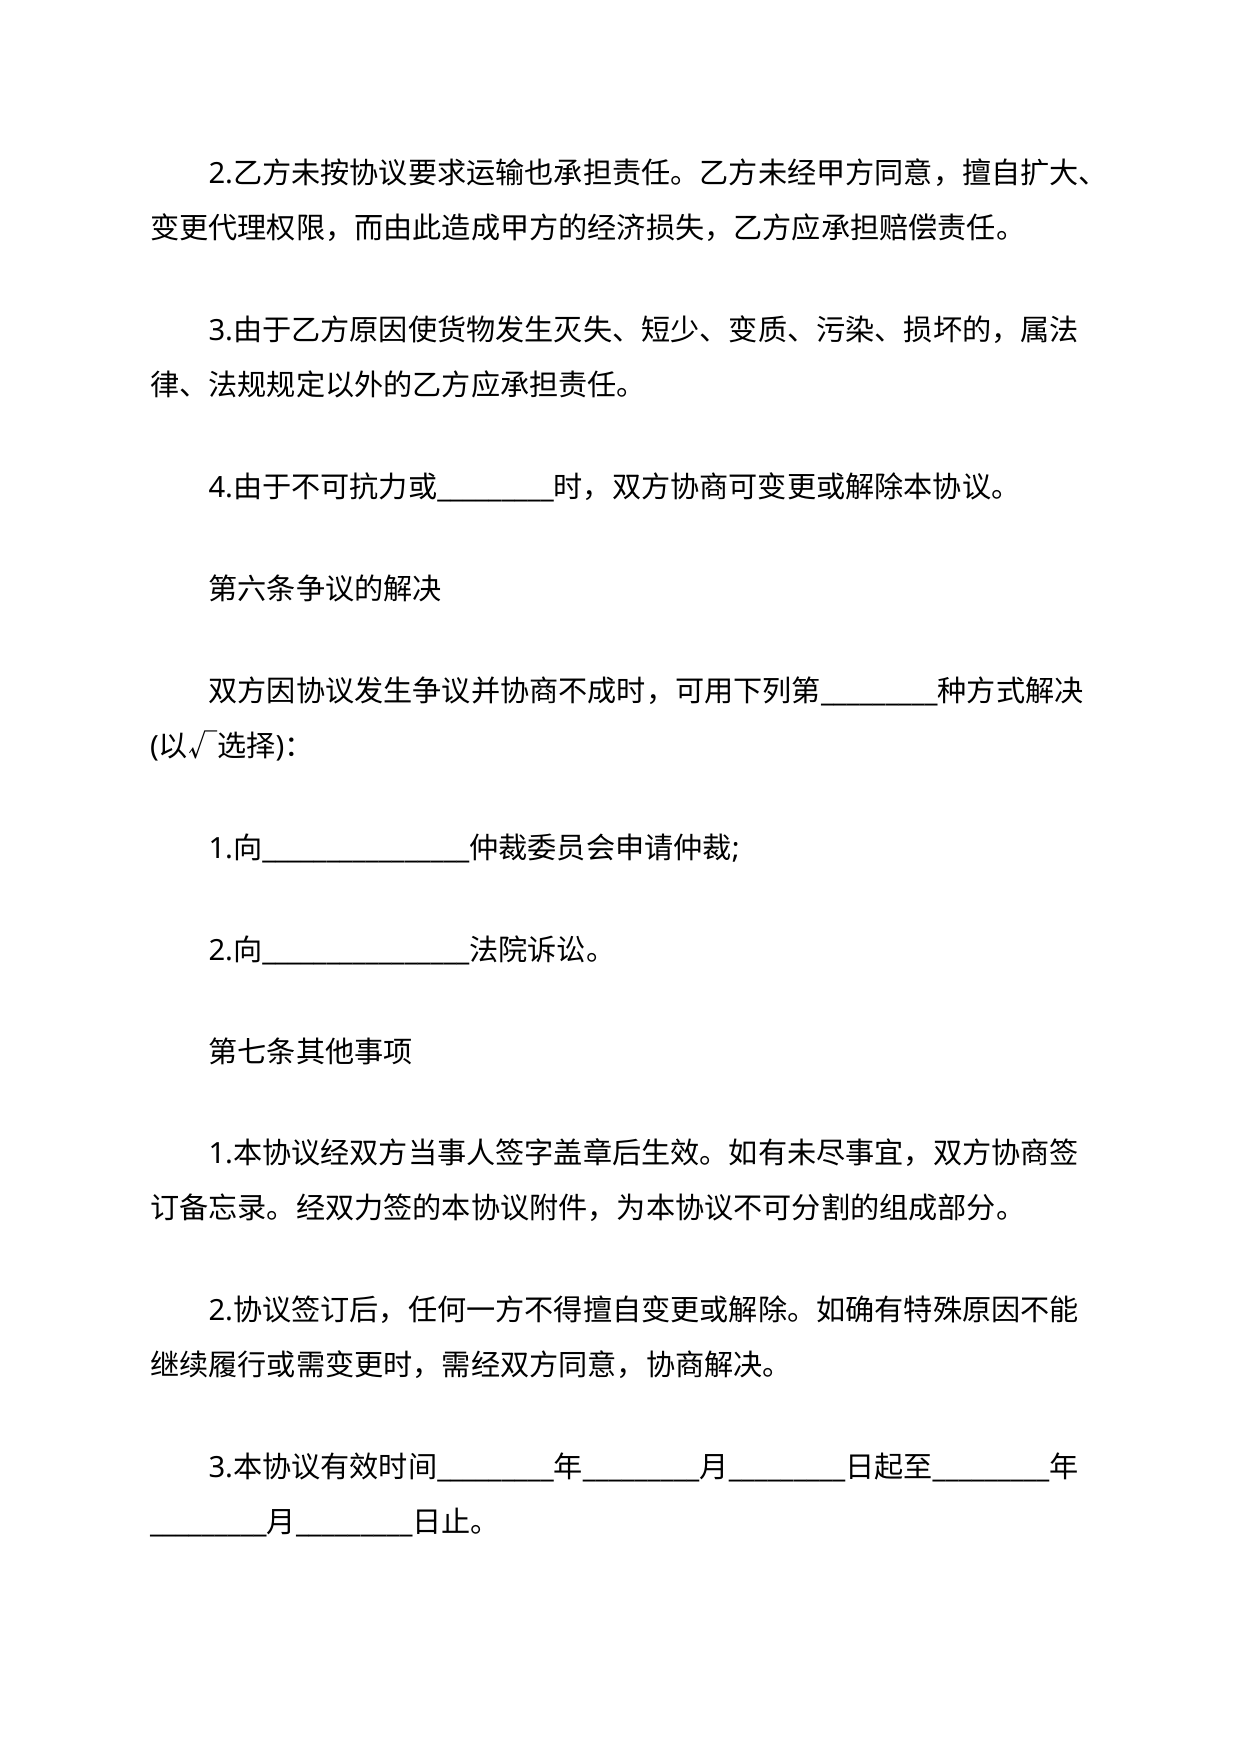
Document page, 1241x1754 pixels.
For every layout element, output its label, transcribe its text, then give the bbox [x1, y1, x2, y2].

text 1.向________________仲裁委员会申请仲裁; [150, 824, 1090, 867]
text 第六条争议的解决 [150, 566, 1090, 608]
text 双方因协议发生争议并协商不成时，可用下列第_________种方式解决(以√选择)： [150, 667, 1090, 765]
text 2.向________________法院诉讼。 [150, 926, 1090, 969]
text 1.本协议经双方当事人签字盖章后生效。如有未尽事宜，双方协商签订备忘录。经双力签的本协议附件，为本协议不可分割的组成部分。 [150, 1130, 1090, 1227]
text 2.协议签订后，任何一方不得擅自变更或解除。如确有特殊原因不能继续履行或需变更时，需经双方同意，协商解决。 [150, 1287, 1090, 1384]
text 2.乙方未按协议要求运输也承担责任。乙方未经甲方同意，擅自扩大、变更代理权限，而由此造成甲方的经济损失，乙方应承担赔偿责任。 [150, 150, 1090, 247]
text 4.由于不可抗力或_________时，双方协商可变更或解除本协议。 [150, 463, 1090, 506]
text 3.本协议有效时间_________年_________月_________日起至_________年_________月_________日止。 [150, 1443, 1090, 1541]
text 第七条其他事项 [150, 1028, 1090, 1071]
text 3.由于乙方原因使货物发生灭失、短少、变质、污染、损坏的，属法律、法规规定以外的乙方应承担责任。 [150, 307, 1090, 404]
